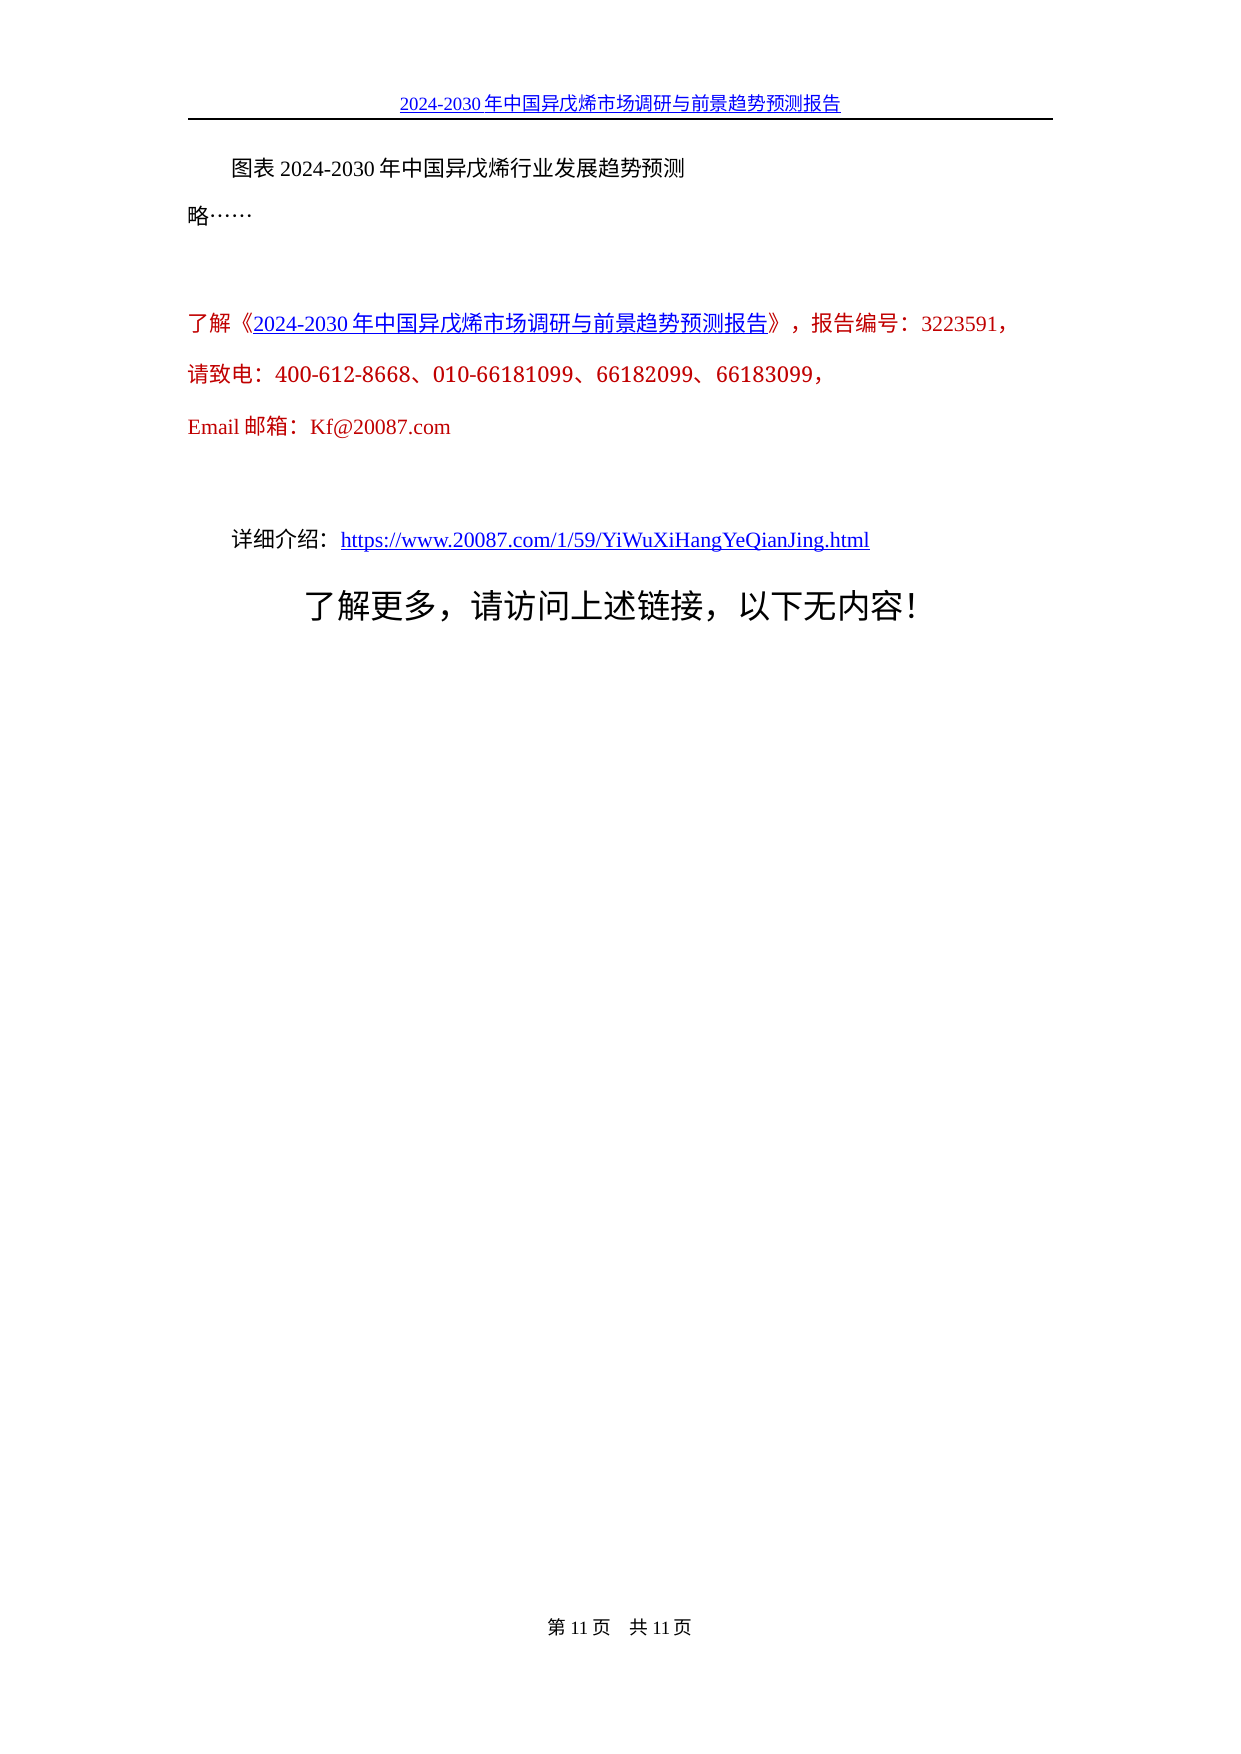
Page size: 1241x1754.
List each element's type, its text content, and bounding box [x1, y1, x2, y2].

text Email邮箱：Kf@20087.com [187, 408, 1053, 441]
text 请致电：400-612-8668、010-66181099、66182099、66183099， [187, 357, 1053, 389]
text 了解《2024-2030年中国异戊烯市场调研与前景趋势预测报告》，报告编号：3223591， [187, 305, 1053, 338]
text 详细介绍：https://www.20087.com/1/59/YiWuXiHangYeQianJing.html [187, 521, 1053, 554]
title 了解更多，请访问上述链接，以下无内容！ [187, 571, 1053, 636]
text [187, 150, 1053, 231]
